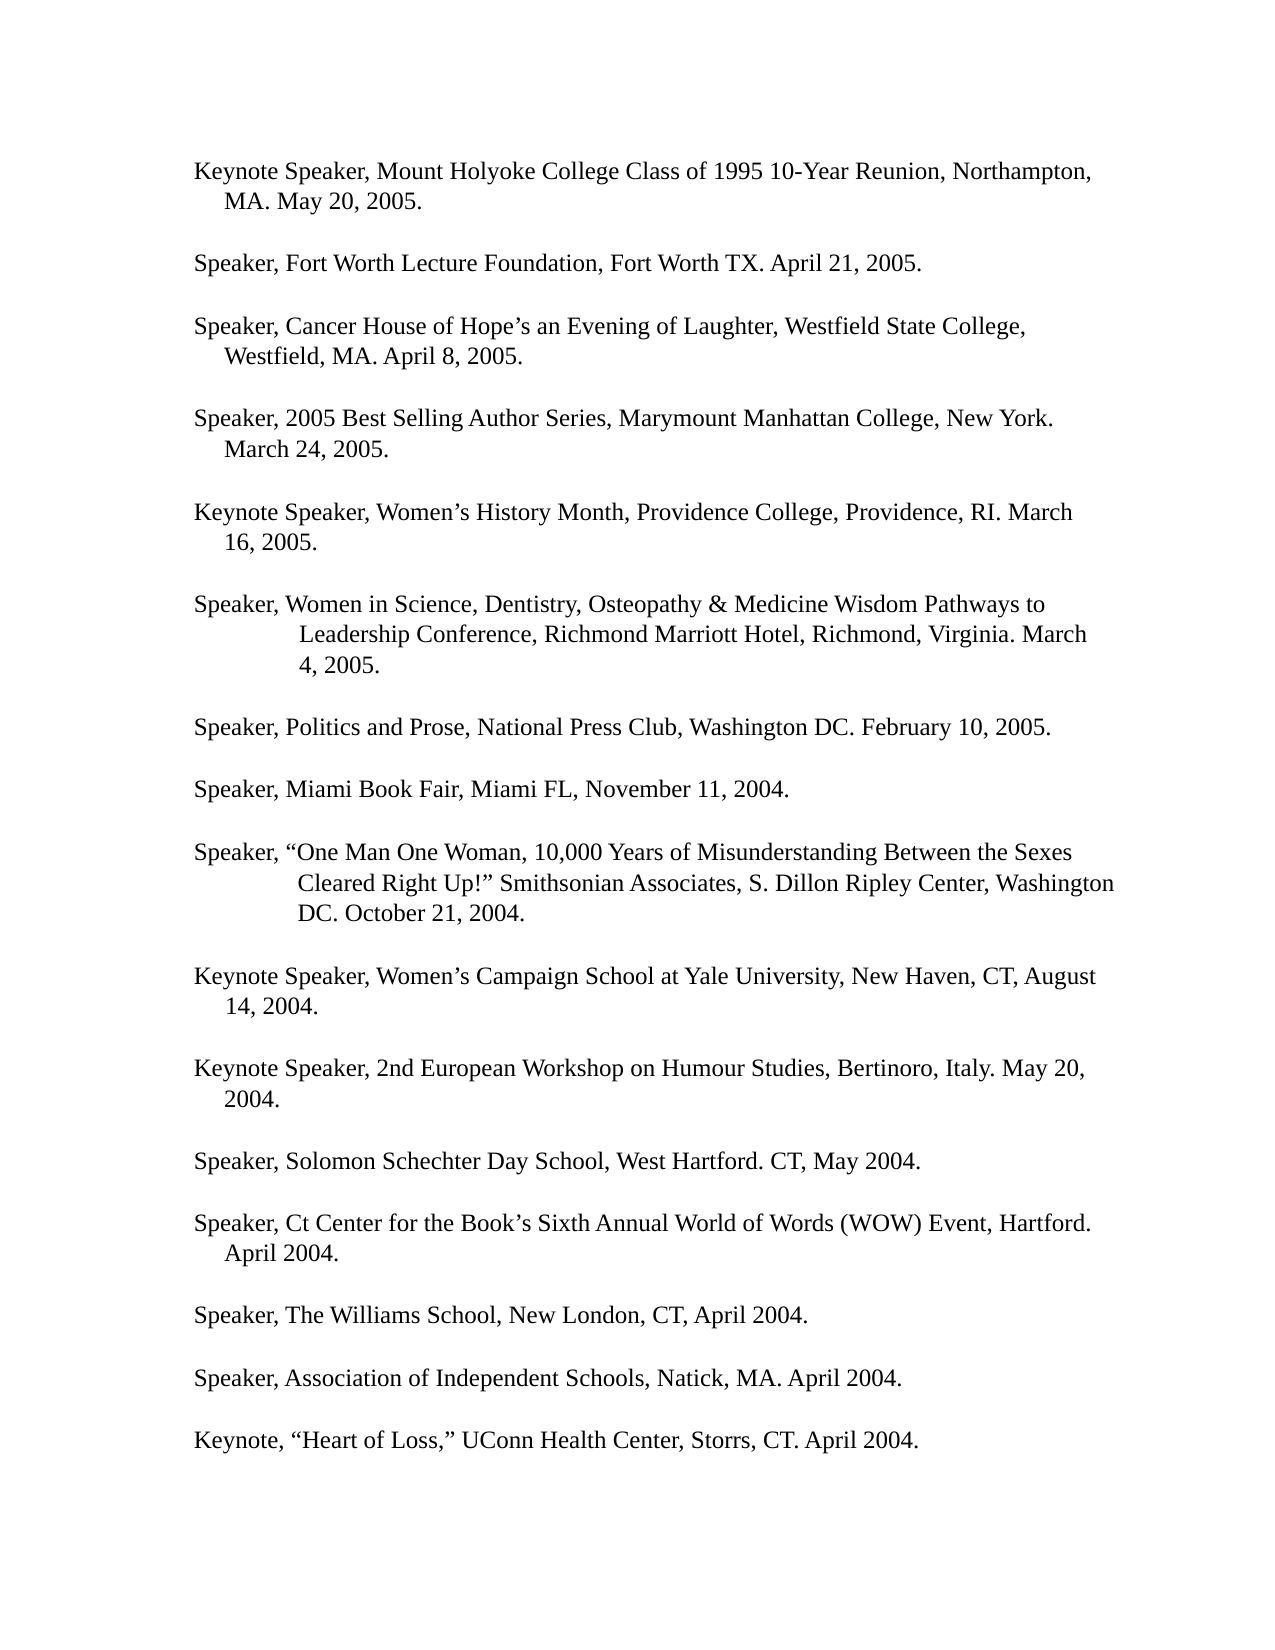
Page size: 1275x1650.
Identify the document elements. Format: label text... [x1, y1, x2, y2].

text Speaker, Miami Book Fair, Miami FL, November 11, 2004. [193, 774, 1102, 803]
text Keynote Speaker, 2nd European Workshop on Humour Studies, Bertinoro, Italy. May 20, 2004. [193, 1053, 1102, 1112]
text Speaker, Fort Worth Lecture Foundation, Fort Worth TX. April 21, 2005. [193, 248, 1102, 277]
text Keynote Speaker, Women’s History Month, Providence College, Providence, RI. March 16, 2005. [193, 497, 1102, 556]
text Speaker, Women in Science, Dentistry, Osteopathy & Medicine Wisdom Pathways to Leadership Conference, Richmond Marriott Hotel, Richmond, Virginia. March 4, 2005. [193, 589, 1102, 679]
text Speaker, Ct Center for the Book’s Sixth Annual World of Words (WOW) Event, Hartford. April 2004. [193, 1208, 1102, 1267]
text Speaker, 2005 Best Selling Author Series, Marymount Manhattan College, New York. March 24, 2005. [193, 403, 1102, 462]
text Keynote, “Heart of Loss,” UConn Health Center, Storrs, CT. April 2004. [193, 1425, 1102, 1454]
text Speaker, The Williams School, New London, CT, April 2004. [193, 1301, 1102, 1329]
text Speaker, “One Man One Woman, 10,000 Years of Misunderstanding Between the Sexes Cleared Right Up!” Smithsonian Associates, S. Dillon Ripley Center, Washington DC. October 21, 2004. [193, 837, 1125, 927]
text Speaker, Politics and Prose, National Press Club, Washington DC. February 10, 2005. [193, 712, 1102, 741]
text Keynote Speaker, Mount Holyoke College Class of 1995 10-Year Reunion, Northampton, MA. May 20, 2005. [193, 156, 1102, 215]
text Keynote Speaker, Women’s Campaign School at Yale University, New Haven, CT, August 14, 2004. [193, 961, 1102, 1020]
text Speaker, Solomon Schechter Day School, West Hartford. CT, May 2004. [193, 1146, 1102, 1174]
text Speaker, Association of Independent Schools, Natick, MA. April 2004. [193, 1363, 1102, 1392]
text Speaker, Cancer House of Hope’s an Evening of Laughter, Westfield State College, Westfield, MA. April 8, 2005. [193, 311, 1102, 370]
